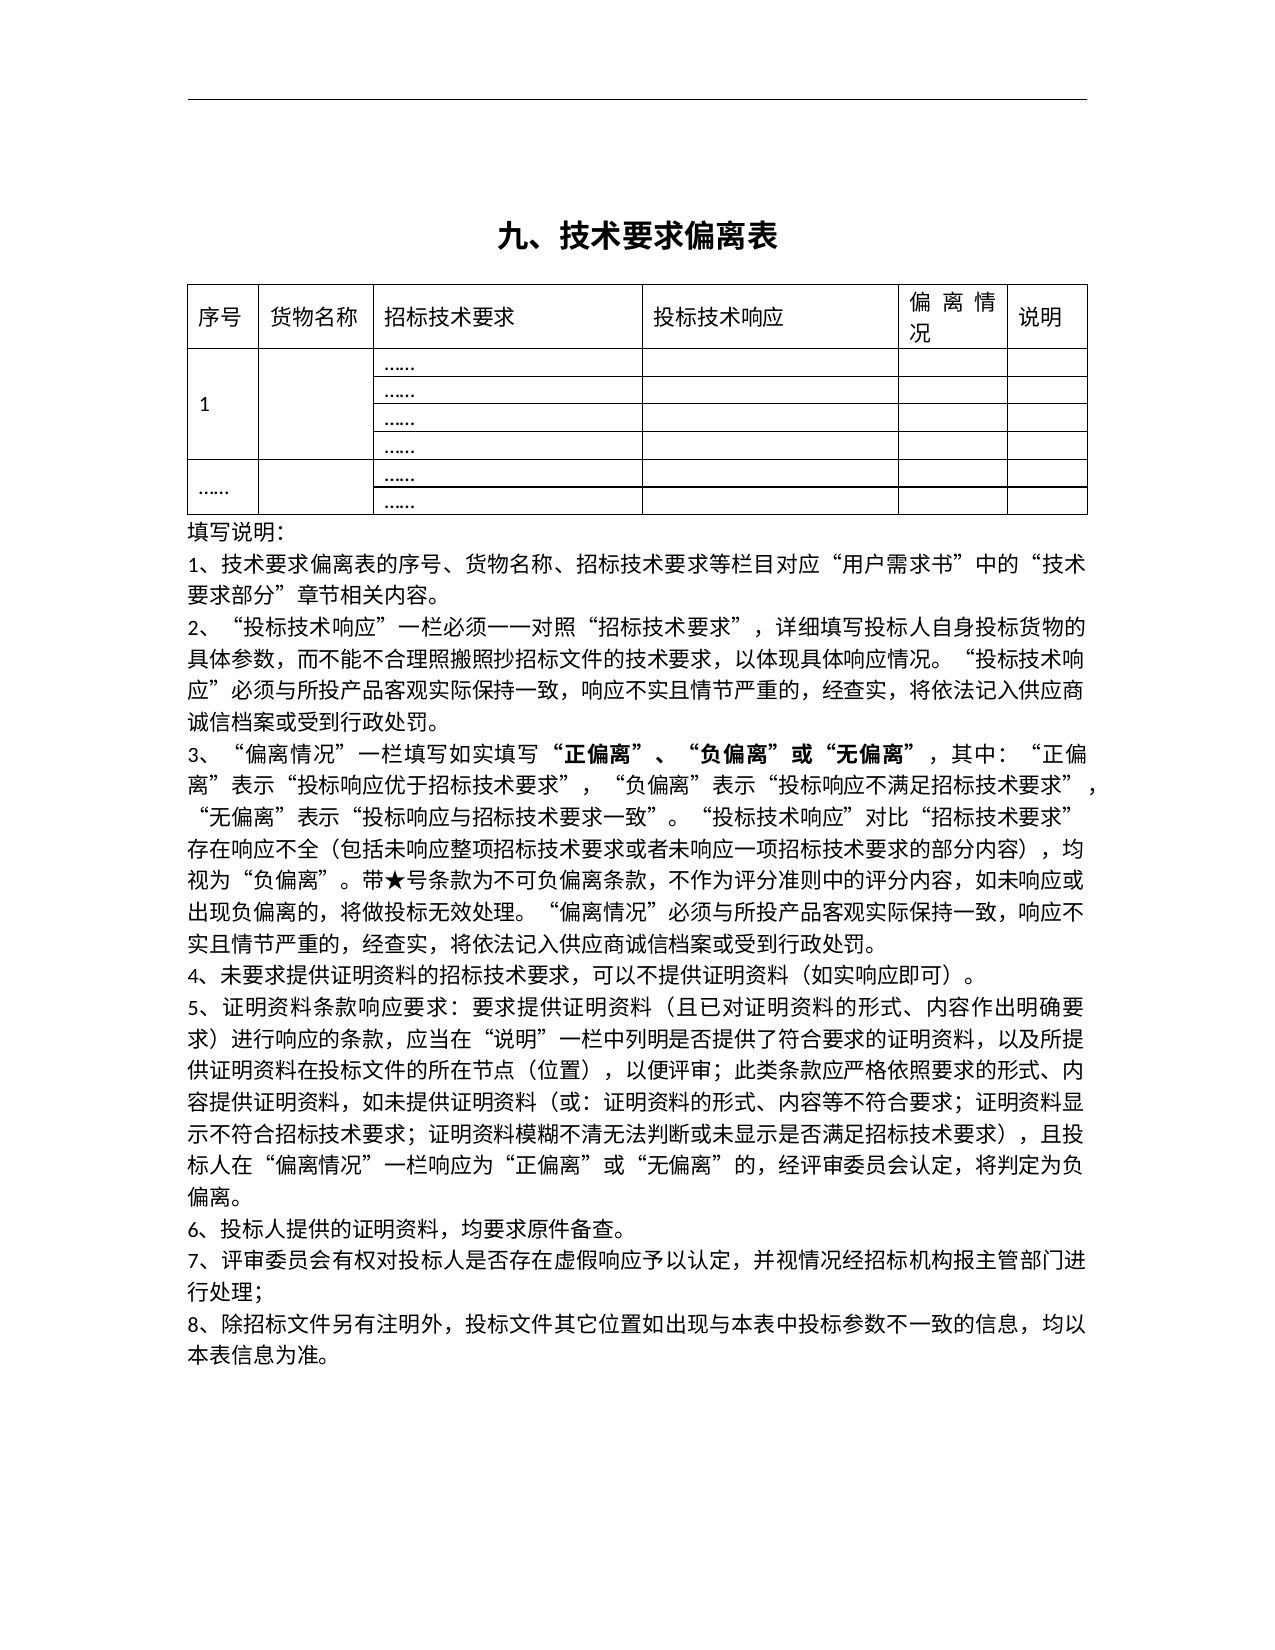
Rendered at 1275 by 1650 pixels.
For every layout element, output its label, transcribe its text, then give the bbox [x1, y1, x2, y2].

table_header 偏离情况 [899, 285, 1007, 348]
table_cell [899, 488, 1007, 514]
table_cell [1008, 349, 1087, 376]
text 2、“投标技术响应”一栏必须一一对照“招标技术要求”，详细填写投标人自身投标货物的具体参数，而不能不合理照搬照抄招标文件的技术要求，以体现具体响应情况。“投标技术响应”必须与所投产品客观实际保持一致，响应不实且情节严重的，经查实，将依法记入供应商诚信档案或受到行政处罚。 [187, 610, 1087, 737]
text 4、未要求提供证明资料的招标技术要求，可以不提供证明资料（如实响应即可）。 [187, 958, 1087, 990]
table_cell …… [374, 432, 642, 459]
table_cell [1008, 432, 1087, 459]
table_cell [899, 377, 1007, 403]
table_cell [643, 460, 898, 486]
text 6、投标人提供的证明资料，均要求原件备查。 [187, 1212, 1087, 1243]
table_cell …… [374, 460, 642, 486]
table_header 序号 [188, 285, 258, 348]
table_header 货物名称 [259, 285, 373, 348]
table_header 说明 [1008, 285, 1087, 348]
table_header 投标技术响应 [643, 285, 898, 348]
text 7、评审委员会有权对投标人是否存在虚假响应予以认定，并视情况经招标机构报主管部门进行处理； [187, 1243, 1087, 1307]
table_cell …… [374, 488, 642, 514]
text 5、证明资料条款响应要求：要求提供证明资料（且已对证明资料的形式、内容作出明确要求）进行响应的条款，应当在“说明”一栏中列明是否提供了符合要求的证明资料，以及所提供证明资料在投标文件的所在节点（位置），以便评审；此类条款应严格依照要求的形式、内容提供证明资料，如未提供证明资料（或：证明资料的形式、内容等不符合要求；证明资料显示不符合招标技术要求；证明资料模糊不清无法判断或未显示是否满足招标技术要求），且投标人在“偏离情况”一栏响应为“正偏离”或“无偏离”的，经评审委员会认定，将判定为负偏离。 [187, 990, 1087, 1212]
text 填写说明： [187, 515, 1087, 547]
text 九、技术要求偏离表 [187, 211, 1087, 256]
table_cell [1008, 404, 1087, 431]
table_cell [899, 432, 1007, 459]
table_cell [1008, 377, 1087, 403]
text 8、除招标文件另有注明外，投标文件其它位置如出现与本表中投标参数不一致的信息，均以本表信息为准。 [187, 1307, 1087, 1370]
table_cell [643, 404, 898, 431]
table_cell [899, 404, 1007, 431]
table_cell [643, 488, 898, 514]
table_cell [643, 432, 898, 459]
table_cell 1 [188, 349, 258, 459]
table_cell [1008, 460, 1087, 486]
table_cell [643, 349, 898, 376]
table_cell …… [374, 349, 642, 376]
table_cell [259, 349, 373, 459]
table_cell …… [188, 460, 258, 514]
table_cell [1008, 488, 1087, 514]
table_cell …… [374, 377, 642, 403]
table_cell [259, 460, 373, 514]
table_cell [899, 460, 1007, 486]
text 1、技术要求偏离表的序号、货物名称、招标技术要求等栏目对应“用户需求书”中的“技术要求部分”章节相关内容。 [187, 547, 1087, 610]
table_cell [899, 349, 1007, 376]
text 3、“偏离情况”一栏填写如实填写“正偏离”、“负偏离”或“无偏离”，其中：“正偏离”表示“投标响应优于招标技术要求”，“负偏离”表示“投标响应不满足招标技术要求”，“无偏离”表示“投标响应与招标技术要求一致”。“投标技术响应”对比“招标技术要求”存在响应不全（包括未响应整项招标技术要求或者未响应一项招标技术要求的部分内容），均视为“负偏离”。带★号条款为不可负偏离条款，不作为评分准则中的评分内容，如未响应或出现负偏离的，将做投标无效处理。“偏离情况”必须与所投产品客观实际保持一致，响应不实且情节严重的，经查实，将依法记入供应商诚信档案或受到行政处罚。 [187, 737, 1087, 958]
table_header 招标技术要求 [374, 285, 642, 348]
table_cell …… [374, 404, 642, 431]
table_cell [643, 377, 898, 403]
